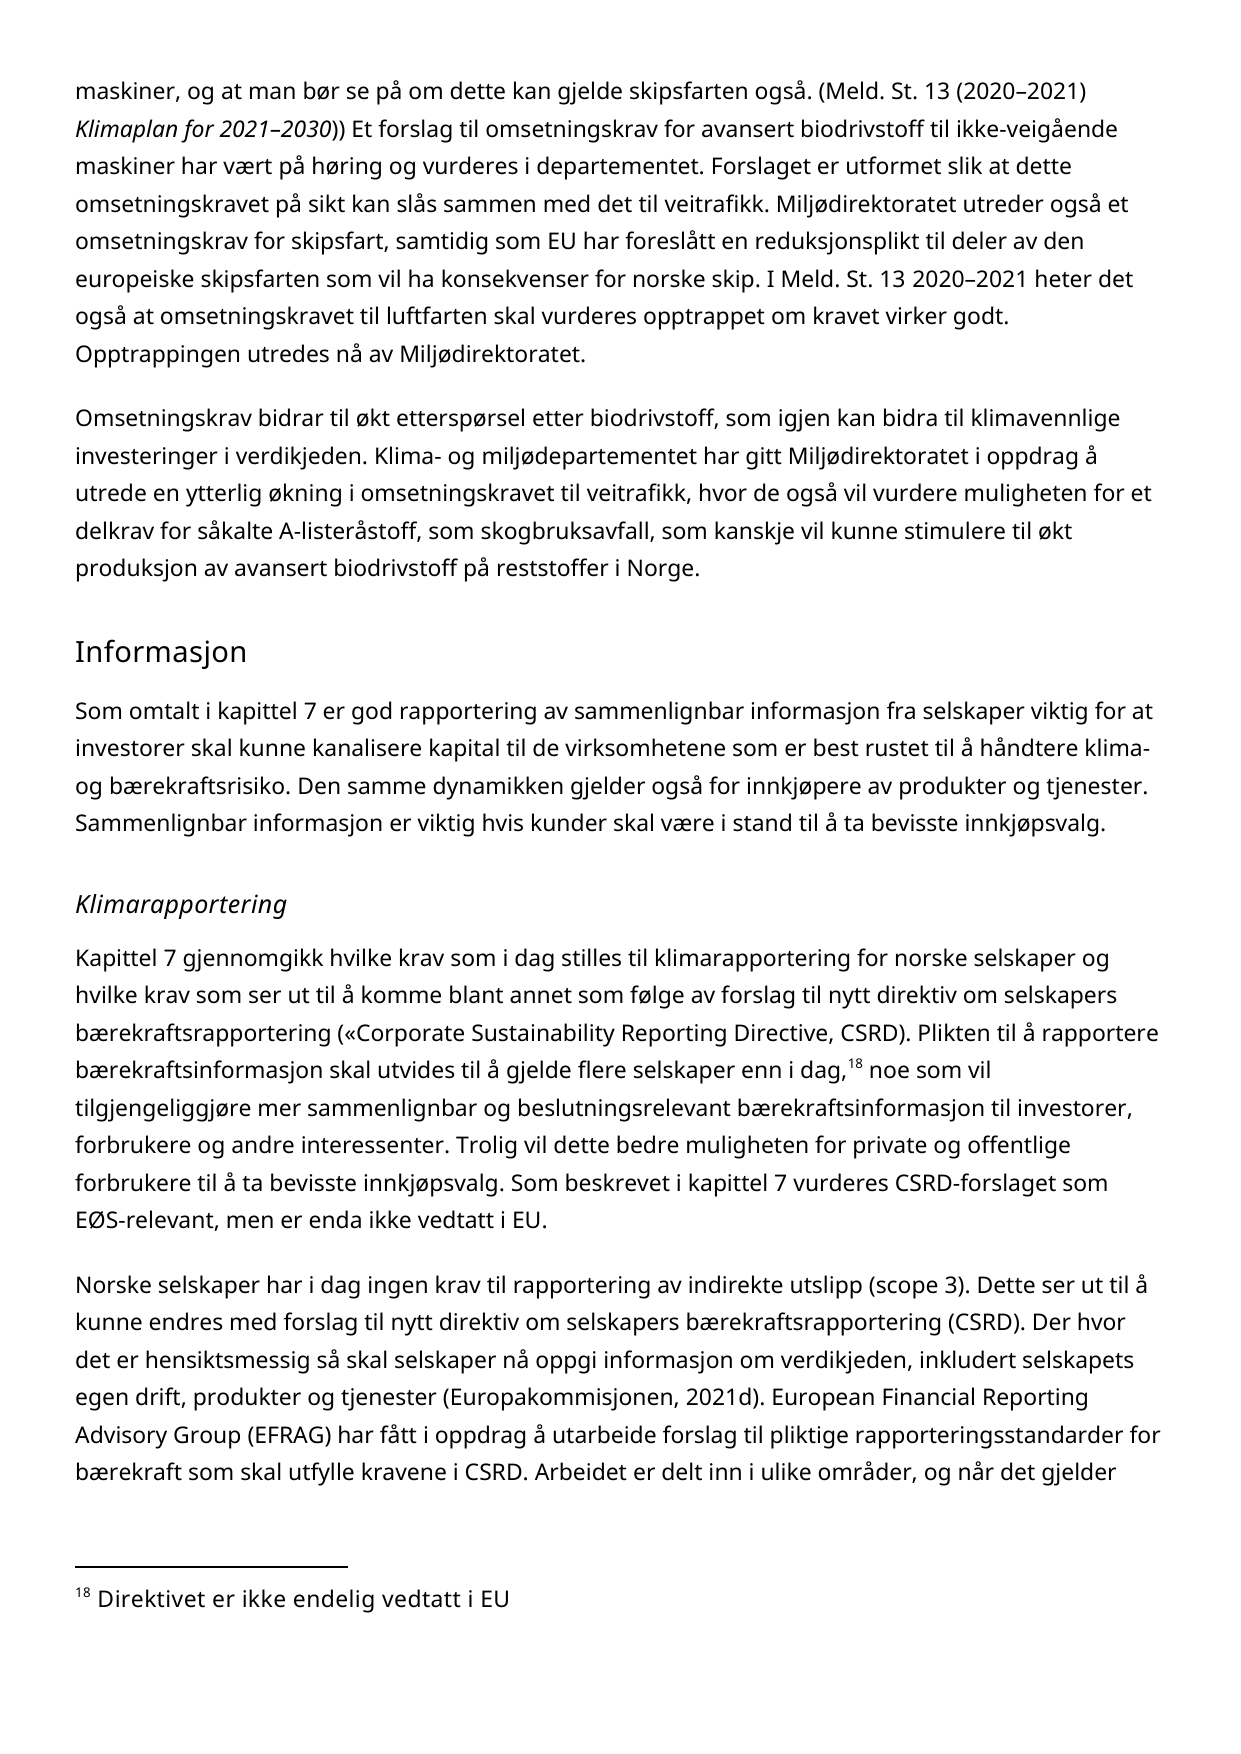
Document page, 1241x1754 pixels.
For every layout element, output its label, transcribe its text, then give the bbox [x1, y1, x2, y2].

text Som omtalt i kapittel 7 er god rapportering av sammenlignbar informasjon fra selskaper viktig for at investorer skal kunne kanalisere kapital til de virksomhetene som er best rustet til å håndtere klima- og bærekraftsrisiko. Den samme dynamikken gjelder også for innkjøpere av produkter og tjenester. Sammenlignbar informasjon er viktig hvis kunder skal være i stand til å ta bevisste innkjøpsvalg. [75, 695, 1165, 839]
text Omsetningskrav bidrar til økt etterspørsel etter biodrivstoff, som igjen kan bidra til klimavennlige investeringer i verdikjeden. Klima- og miljødepartementet har gitt Miljødirektoratet i oppdrag å utrede en ytterlig økning i omsetningskravet til veitrafikk, hvor de også vil vurdere muligheten for et delkrav for såkalte A-listeråstoff, som skogbruksavfall, som kanskje vil kunne stimulere til økt produksjon av avansert biodrivstoff på reststoffer i Norge. [75, 402, 1165, 583]
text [75, 1268, 1165, 1487]
text Klimarapportering [75, 887, 1165, 921]
text Informasjon [75, 631, 1165, 671]
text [75, 75, 1165, 369]
text Kapittel 7 gjennomgikk hvilke krav som i dag stilles til klimarapportering for norske selskaper og hvilke krav som ser ut til å komme blant annet som følge av forslag til nytt direktiv om selskapers bærekraftsrapportering («Corporate Sustainability Reporting Directive, CSRD). Plikten til å rapportere bærekraftsinformasjon skal utvides til å gjelde flere selskaper enn i dag, noe som vil tilgjengeliggjøre mer sammenlignbar og beslutningsrelevant bærekraftsinformasjon til investorer, forbrukere og andre interessenter. Trolig vil dette bedre muligheten for private og offentlige forbrukere til å ta bevisste innkjøpsvalg. Som beskrevet i kapittel 7 vurderes CSRD-forslaget som EØS-relevant, men er enda ikke vedtatt i EU. [75, 941, 1165, 1235]
